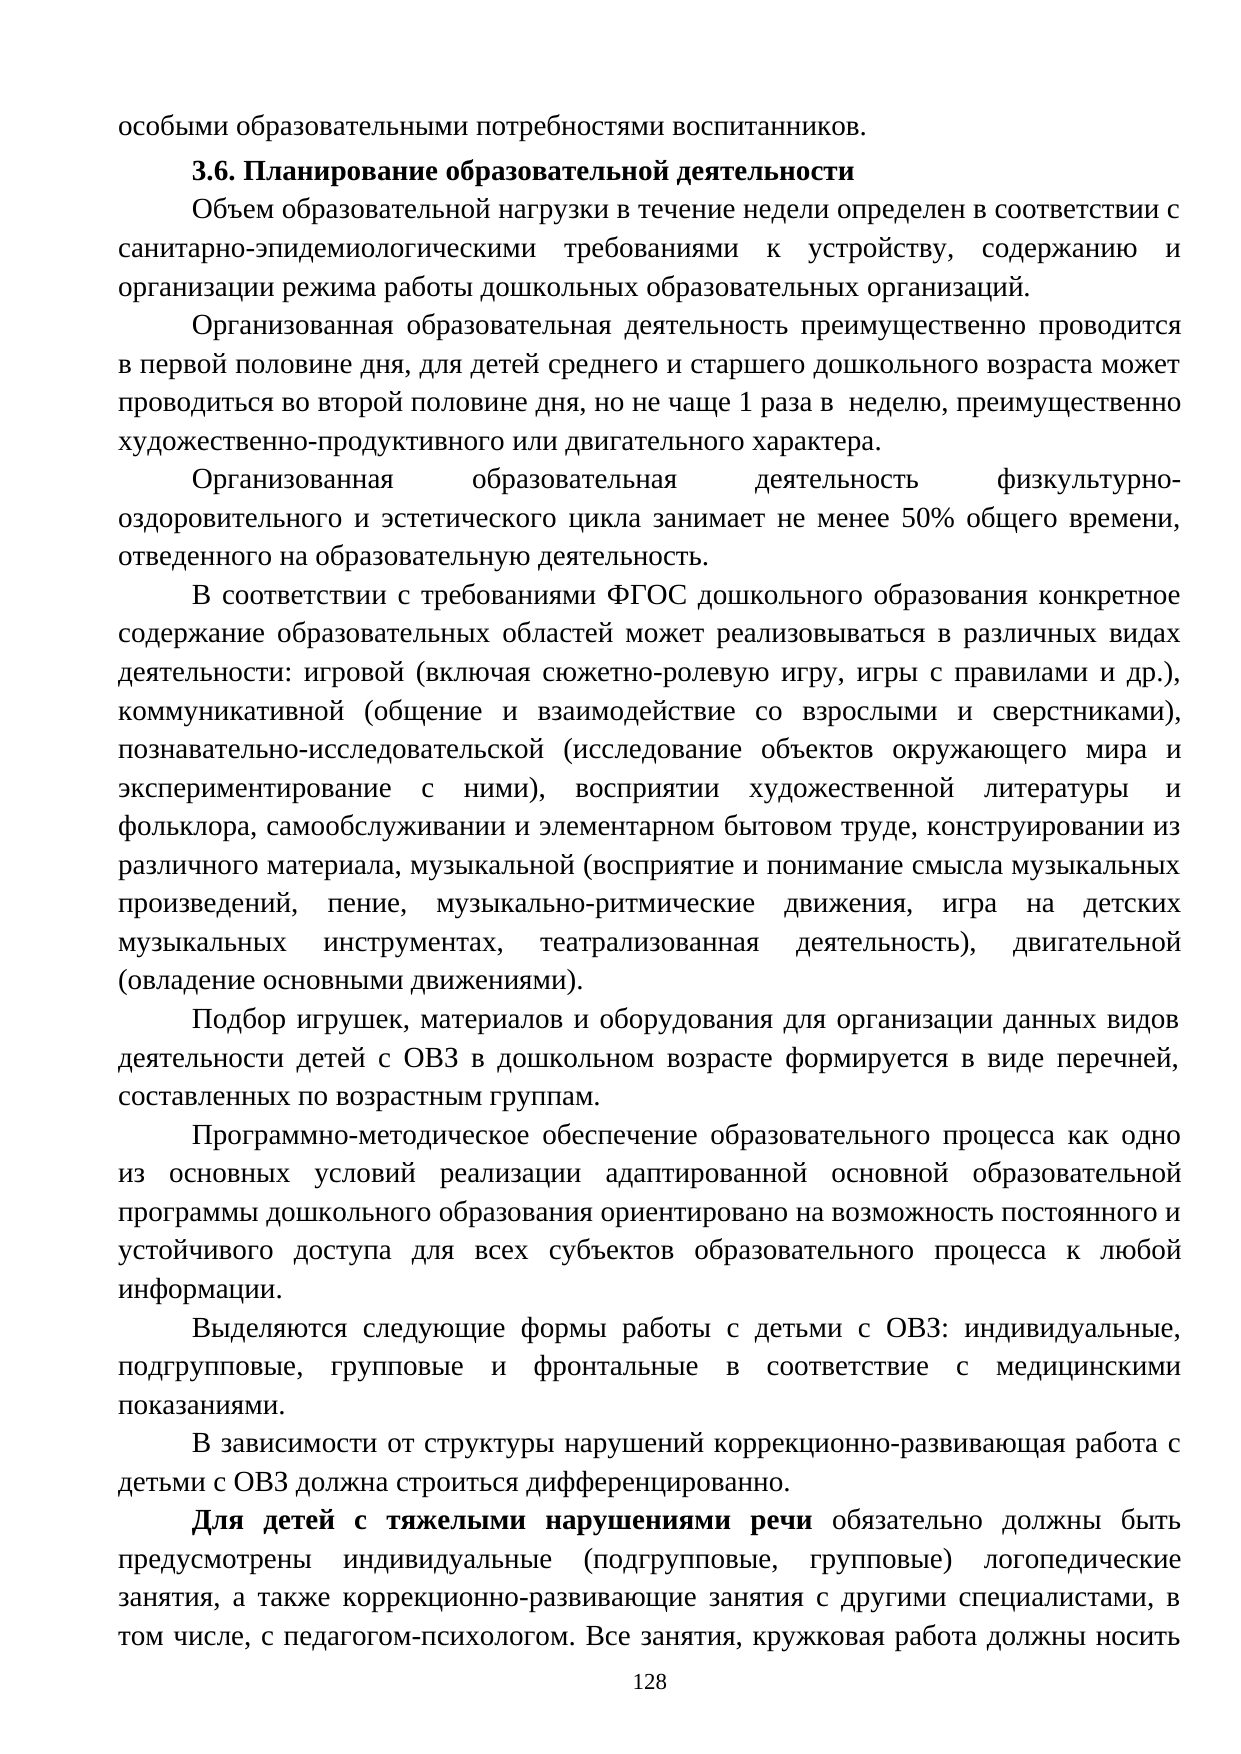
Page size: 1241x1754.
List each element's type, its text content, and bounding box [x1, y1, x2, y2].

text Подбор игрушек, материалов и оборудования для организации данных видов деятельности детей с ОВЗ в дошкольном возрасте формируется в виде перечней, составленных по возрастным группам. [118, 1001, 1181, 1112]
subtitle Планирование образовательной деятельности [192, 153, 1209, 187]
text Выделяются следующие формы работы с детьми с ОВЗ: индивидуальные, подгрупповые, групповые и фронтальные в соответствие с медицинскими показаниями. [118, 1310, 1181, 1420]
text В зависимости от структуры нарушений коррекционно-развивающая работа с детьми с ОВЗ должна строиться дифференцированно. [118, 1425, 1181, 1497]
text В соответствии с требованиями ФГОС дошкольного образования конкретное содержание образовательных областей может реализовываться в различных видах деятельности: игровой (включая сюжетно-ролевую игру, игры с правилами и др.), коммуникативной (общение и взаимодействие со взрослыми и сверстниками), познавательно-исследовательской (исследование объектов окружающего мира и экспериментирование с ними), восприятии художественной литературы и фольклора, самообслуживании и элементарном бытовом труде, конструировании из различного материала, музыкальной (восприятие и понимание смысла музыкальных произведений, пение, музыкально-ритмические движения, игра на детских музыкальных инструментах, театрализованная деятельность), двигательной (овладение основными движениями). [118, 577, 1181, 996]
text Программно-методическое обеспечение образовательного процесса как одно из основных условий реализации адаптированной основной образовательной программы дошкольного образования ориентировано на возможность постоянного и устойчивого доступа для всех субъектов образовательного процесса к любой информации. [118, 1117, 1181, 1304]
text Организованная образовательная деятельность преимущественно проводится в первой половине дня, для детей среднего и старшего дошкольного возраста может проводиться во второй половине дня, но не чаще 1 раза в неделю, преимущественно художественно-продуктивного или двигательного характера. [118, 307, 1182, 456]
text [118, 108, 1181, 142]
text Объем образовательной нагрузки в течение недели определен в соответствии с санитарно-эпидемиологическими требованиями к устройству, содержанию и организации режима работы дошкольных образовательных организаций. [118, 192, 1181, 302]
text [118, 1502, 1181, 1652]
text Организованная образовательная деятельность физкультурно-оздоровительного и эстетического цикла занимает не менее 50% общего времени, отведенного на образовательную деятельность. [118, 461, 1181, 572]
